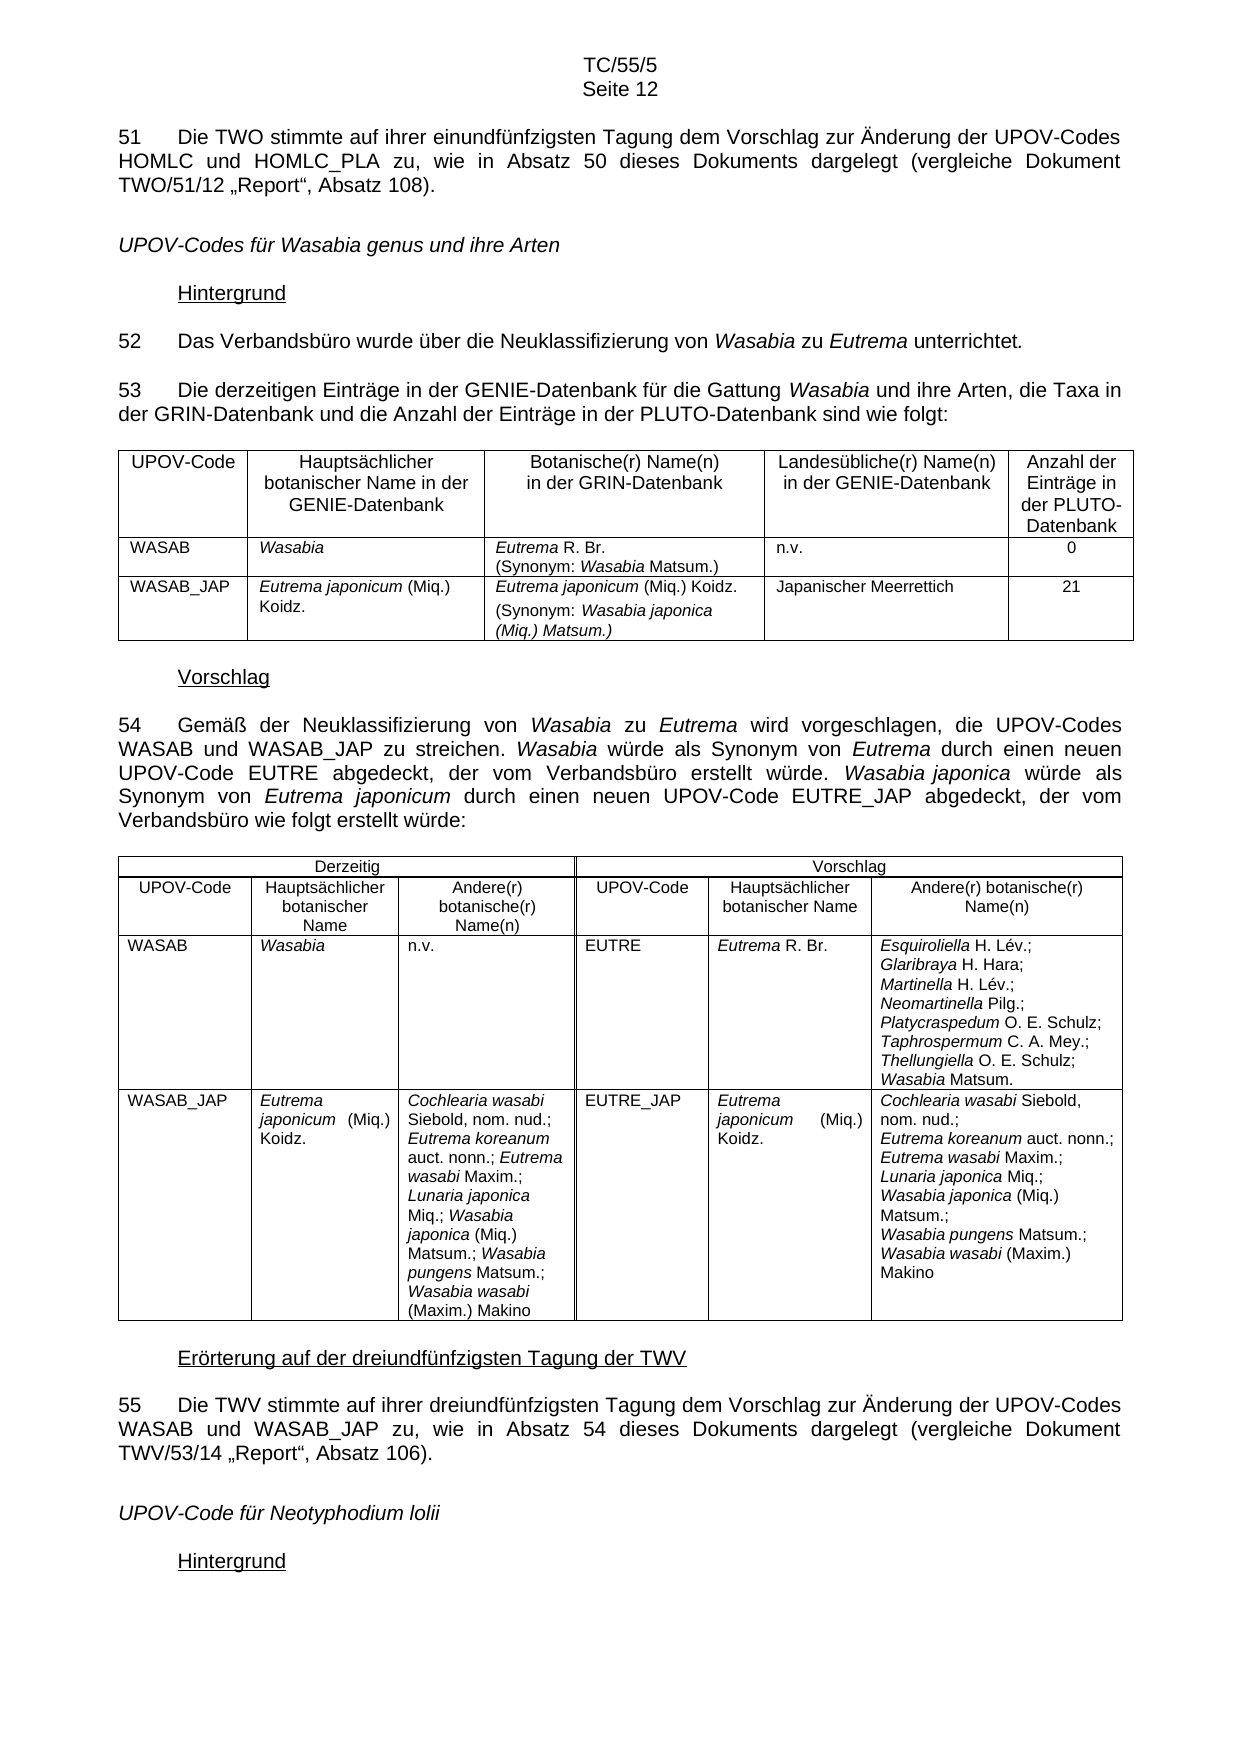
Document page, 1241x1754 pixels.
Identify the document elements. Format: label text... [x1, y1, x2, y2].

table_cell Eutrema japonicum (Miq.) Koidz. [709, 1090, 871, 1320]
subtitle UPOV-Code für Neotyphodium lolii [118, 1501, 1122, 1525]
table_header UPOV-Code [119, 451, 247, 537]
table_cell WASAB [119, 936, 251, 1089]
subtitle Hintergrund [177, 281, 1122, 305]
table_cell WASAB_JAP [119, 1090, 251, 1320]
table_cell n.v. [765, 538, 1008, 576]
table_cell 21 [1009, 577, 1133, 639]
subtitle Vorschlag [177, 664, 1122, 688]
table_cell EUTRE_JAP [577, 1090, 708, 1320]
table_cell Eutrema R. Br. (Synonym: Wasabia Matsum.) [485, 538, 764, 576]
table_cell Hauptsächlicher botanischer Name [252, 878, 398, 935]
table_header Landesübliche(r) Name(n) in der GENIE-Datenbank [765, 451, 1008, 537]
table_cell Eutrema R. Br. [709, 936, 871, 1089]
text Die derzeitigen Einträge in der GENIE-Datenbank für die Gattung Wasabia und ihre Arten, die Taxa in der GRIN-Datenbank und die Anzahl der Einträge in der PLUTO-Datenbank sind wie folgt: [118, 378, 1122, 426]
text Das Verbandsbüro wurde über die Neuklassifizierung von Wasabia zu Eutrema unterrichtet. [118, 329, 1122, 353]
table_cell Cochlearia wasabi Siebold, nom. nud.; Eutrema koreanum auct. nonn.; Eutrema wasabi Maxim.; Lunaria japonica Miq.; Wasabia japonica (Miq.) Matsum.; Wasabia pungens Matsum.; Wasabia wasabi (Maxim.) Makino [872, 1090, 1122, 1320]
table_cell Eutrema japonicum (Miq.) Koidz. (Synonym: Wasabia japonica (Miq.) Matsum.) [485, 577, 764, 639]
table_cell Hauptsächlicher botanischer Name [709, 878, 871, 935]
table_cell n.v. [399, 936, 574, 1089]
table_cell Esquiroliella H. Lév.; Glaribraya H. Hara; Martinella H. Lév.; Neomartinella Pilg.; Platycraspedum O. E. Schulz; Taphrospermum C. A. Mey.; Thellungiella O. E. Schulz; Wasabia Matsum. [872, 936, 1122, 1089]
table_cell WASAB [119, 538, 247, 576]
subtitle Hintergrund [177, 1549, 1122, 1573]
table_header Vorschlag [577, 857, 1122, 876]
table_cell Andere(r) botanische(r) Name(n) [399, 878, 574, 935]
table_header Hauptsächlicher botanischer Name in der GENIE-Datenbank [248, 451, 484, 537]
table_cell Wasabia [248, 538, 484, 576]
text Gemäß der Neuklassifizierung von Wasabia zu Eutrema wird vorgeschlagen, die UPOV-Codes WASAB und WASAB_JAP zu streichen. Wasabia würde als Synonym von Eutrema durch einen neuen UPOV-Code EUTRE abgedeckt, der vom Verbandsbüro erstellt würde. Wasabia japonica würde als Synonym von Eutrema japonicum durch einen neuen UPOV-Code EUTRE_JAP abgedeckt, der vom Verbandsbüro wie folgt erstellt würde: [118, 712, 1122, 832]
text Die TWO stimmte auf ihrer einundfünfzigsten Tagung dem Vorschlag zur Änderung der UPOV-Codes HOMLC und HOMLC_PLA zu, wie in Absatz 50 dieses Dokuments dargelegt (vergleiche Dokument TWO/51/12 „Report“, Absatz 108). [118, 125, 1122, 197]
table_header Derzeitig [119, 857, 574, 876]
table_cell UPOV-Code [577, 878, 708, 935]
table_cell WASAB_JAP [119, 577, 247, 639]
table_cell UPOV-Code [119, 878, 251, 935]
table_cell Eutrema japonicum (Miq.) Koidz. [248, 577, 484, 639]
table_cell Andere(r) botanische(r) Name(n) [872, 878, 1122, 935]
table_cell Wasabia [252, 936, 398, 1089]
subtitle UPOV-Codes für Wasabia genus und ihre Arten [118, 233, 1122, 257]
table_header Anzahl der Einträge in der PLUTO-Datenbank [1009, 451, 1133, 537]
subtitle Erörterung auf der dreiundfünfzigsten Tagung der TWV [177, 1345, 1122, 1369]
table_cell Eutrema japonicum (Miq.) Koidz. [252, 1090, 398, 1320]
table_cell 0 [1009, 538, 1133, 576]
table_cell Cochlearia wasabi Siebold, nom. nud.; Eutrema koreanum auct. nonn.; Eutrema wasabi Maxim.; Lunaria japonica Miq.; Wasabia japonica (Miq.) Matsum.; Wasabia pungens Matsum.; Wasabia wasabi (Maxim.) Makino [399, 1090, 574, 1320]
table_cell Japanischer Meerrettich [765, 577, 1008, 639]
text Die TWV stimmte auf ihrer dreiundfünfzigsten Tagung dem Vorschlag zur Änderung der UPOV-Codes WASAB und WASAB_JAP zu, wie in Absatz 54 dieses Dokuments dargelegt (vergleiche Dokument TWV/53/14 „Report“, Absatz 106). [118, 1393, 1122, 1465]
table_cell EUTRE [577, 936, 708, 1089]
table_header Botanische(r) Name(n) in der GRIN-Datenbank [485, 451, 764, 537]
